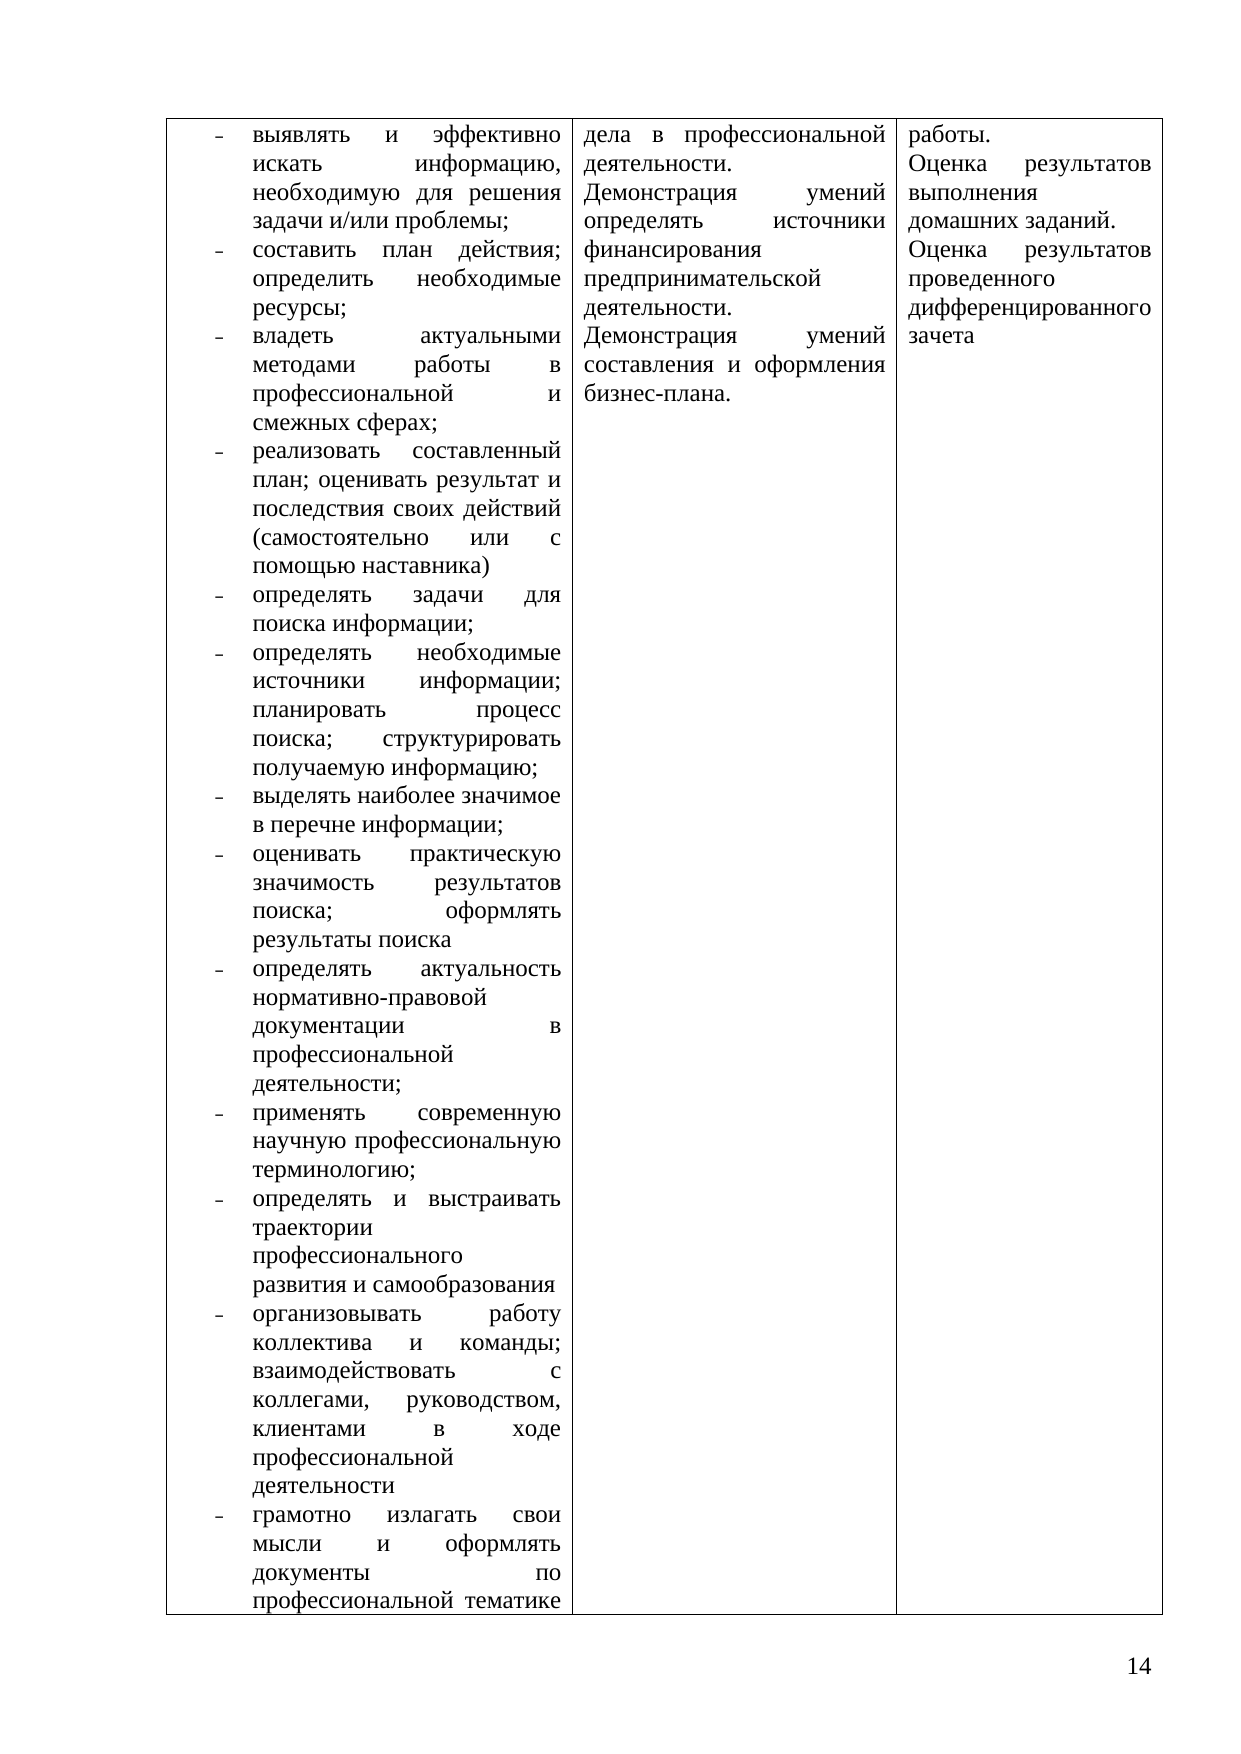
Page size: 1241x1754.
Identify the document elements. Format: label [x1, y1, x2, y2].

table_cell [897, 119, 1162, 1614]
table_cell [573, 119, 896, 1614]
table_cell [167, 119, 572, 1614]
